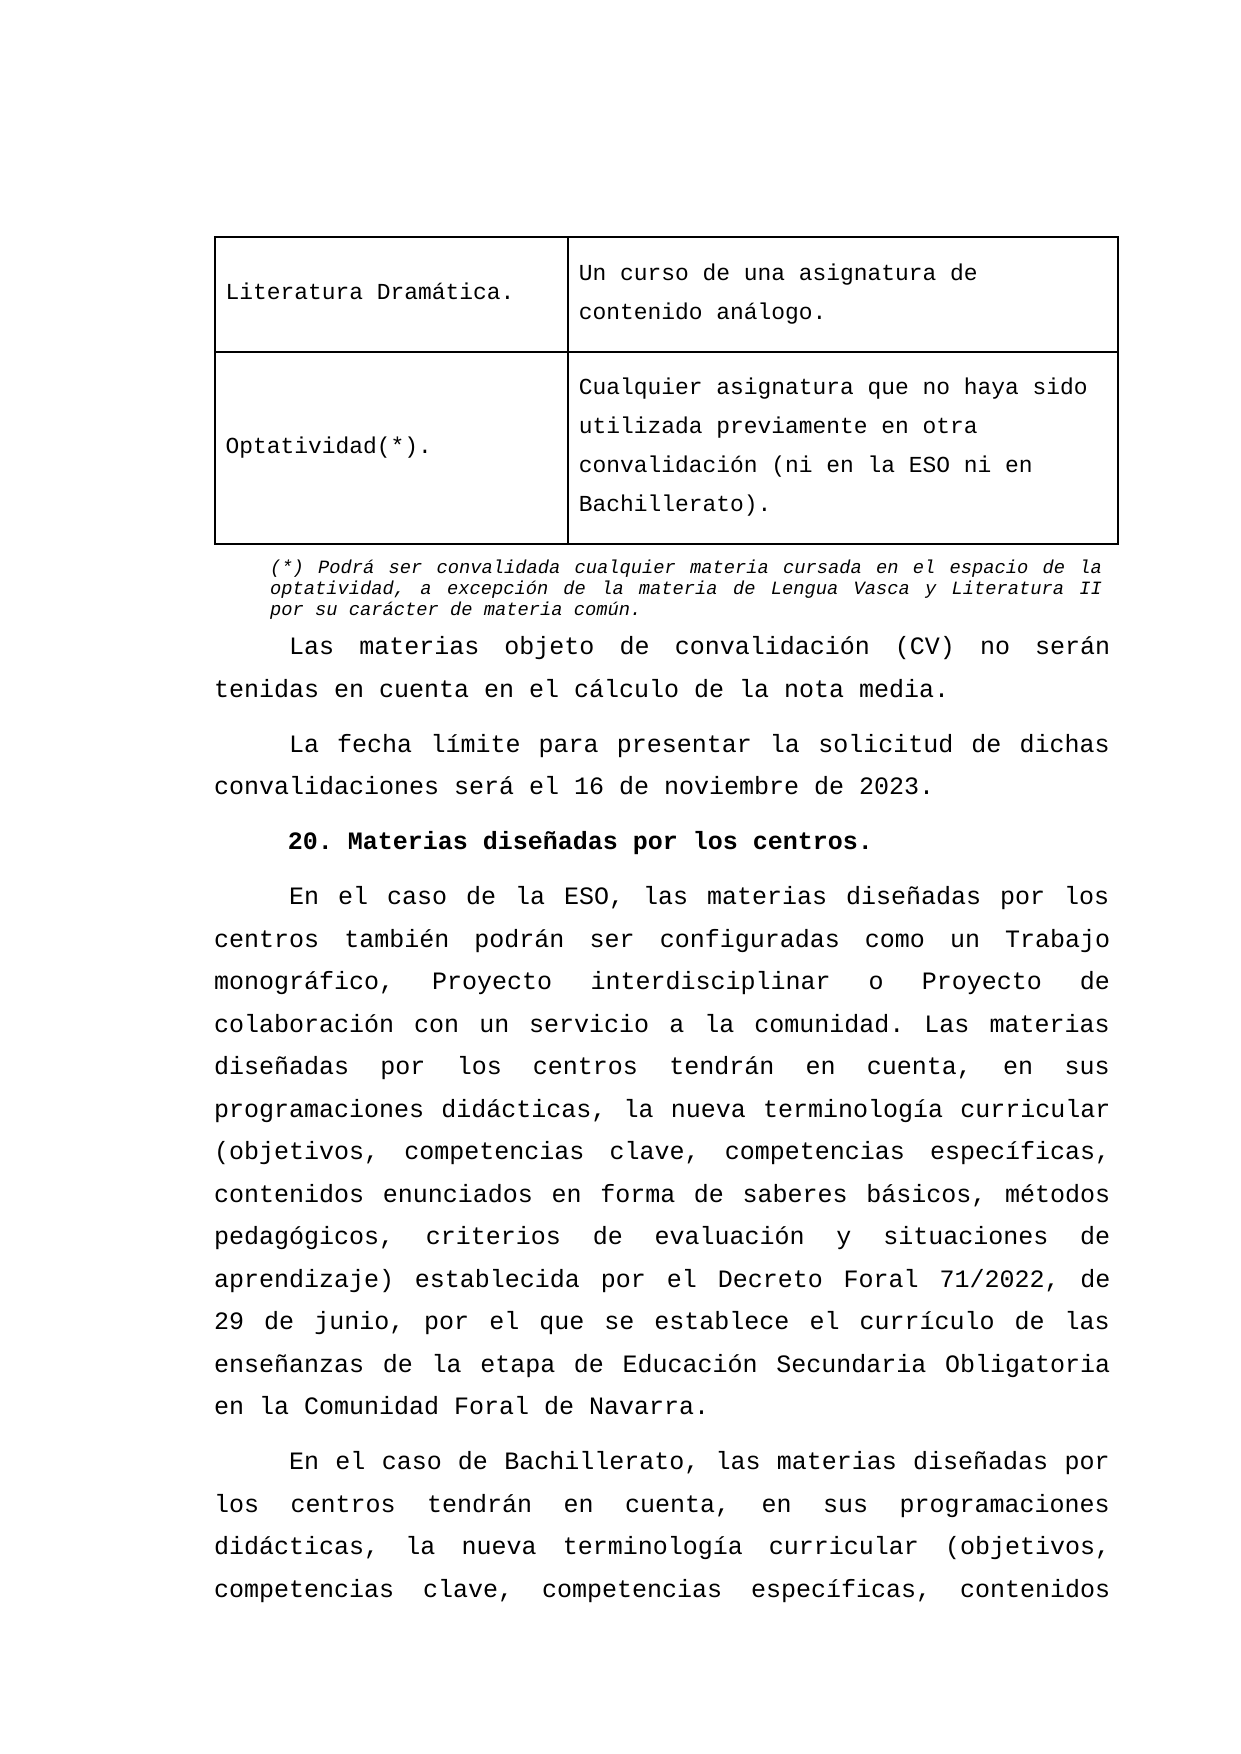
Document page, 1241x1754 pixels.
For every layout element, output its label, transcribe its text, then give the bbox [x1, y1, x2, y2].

text Las materias objeto de convalidación (CV) no serán tenidas en cuenta en el cálculo de la nota media. [214, 634, 1110, 704]
text La fecha límite para presentar la solicitud de dichas convalidaciones será el 16 de noviembre de 2023. [214, 731, 1110, 802]
table_cell Optatividad(*). [216, 353, 567, 543]
text (*) Podrá ser convalidada cualquier materia cursada en el espacio de la optatividad, a excepción de la materia de Lengua Vasca y Literatura II por su carácter de materia común. [270, 557, 1104, 621]
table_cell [569, 238, 1117, 351]
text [214, 1449, 1110, 1604]
table_cell Cualquier asignatura que no haya sido utilizada previamente en otra convalidación (ni en la ESO ni en Bachillerato). [569, 353, 1117, 543]
text 20. Materias diseñadas por los centros. [214, 829, 1110, 857]
text En el caso de la ESO, las materias diseñadas por los centros también podrán ser configuradas como un Trabajo monográfico, Proyecto interdisciplinar o Proyecto de colaboración con un servicio a la comunidad. Las materias diseñadas por los centros tendrán en cuenta, en sus programaciones didácticas, la nueva terminología curricular (objetivos, competencias clave, competencias específicas, contenidos enunciados en forma de saberes básicos, métodos pedagógicos, criterios de evaluación y situaciones de aprendizaje) establecida por el Decreto Foral 71/2022, de 29 de junio, por el que se establece el currículo de las enseñanzas de la etapa de Educación Secundaria Obligatoria en la Comunidad Foral de Navarra. [214, 884, 1110, 1422]
table_cell Literatura Dramática. [216, 238, 567, 351]
